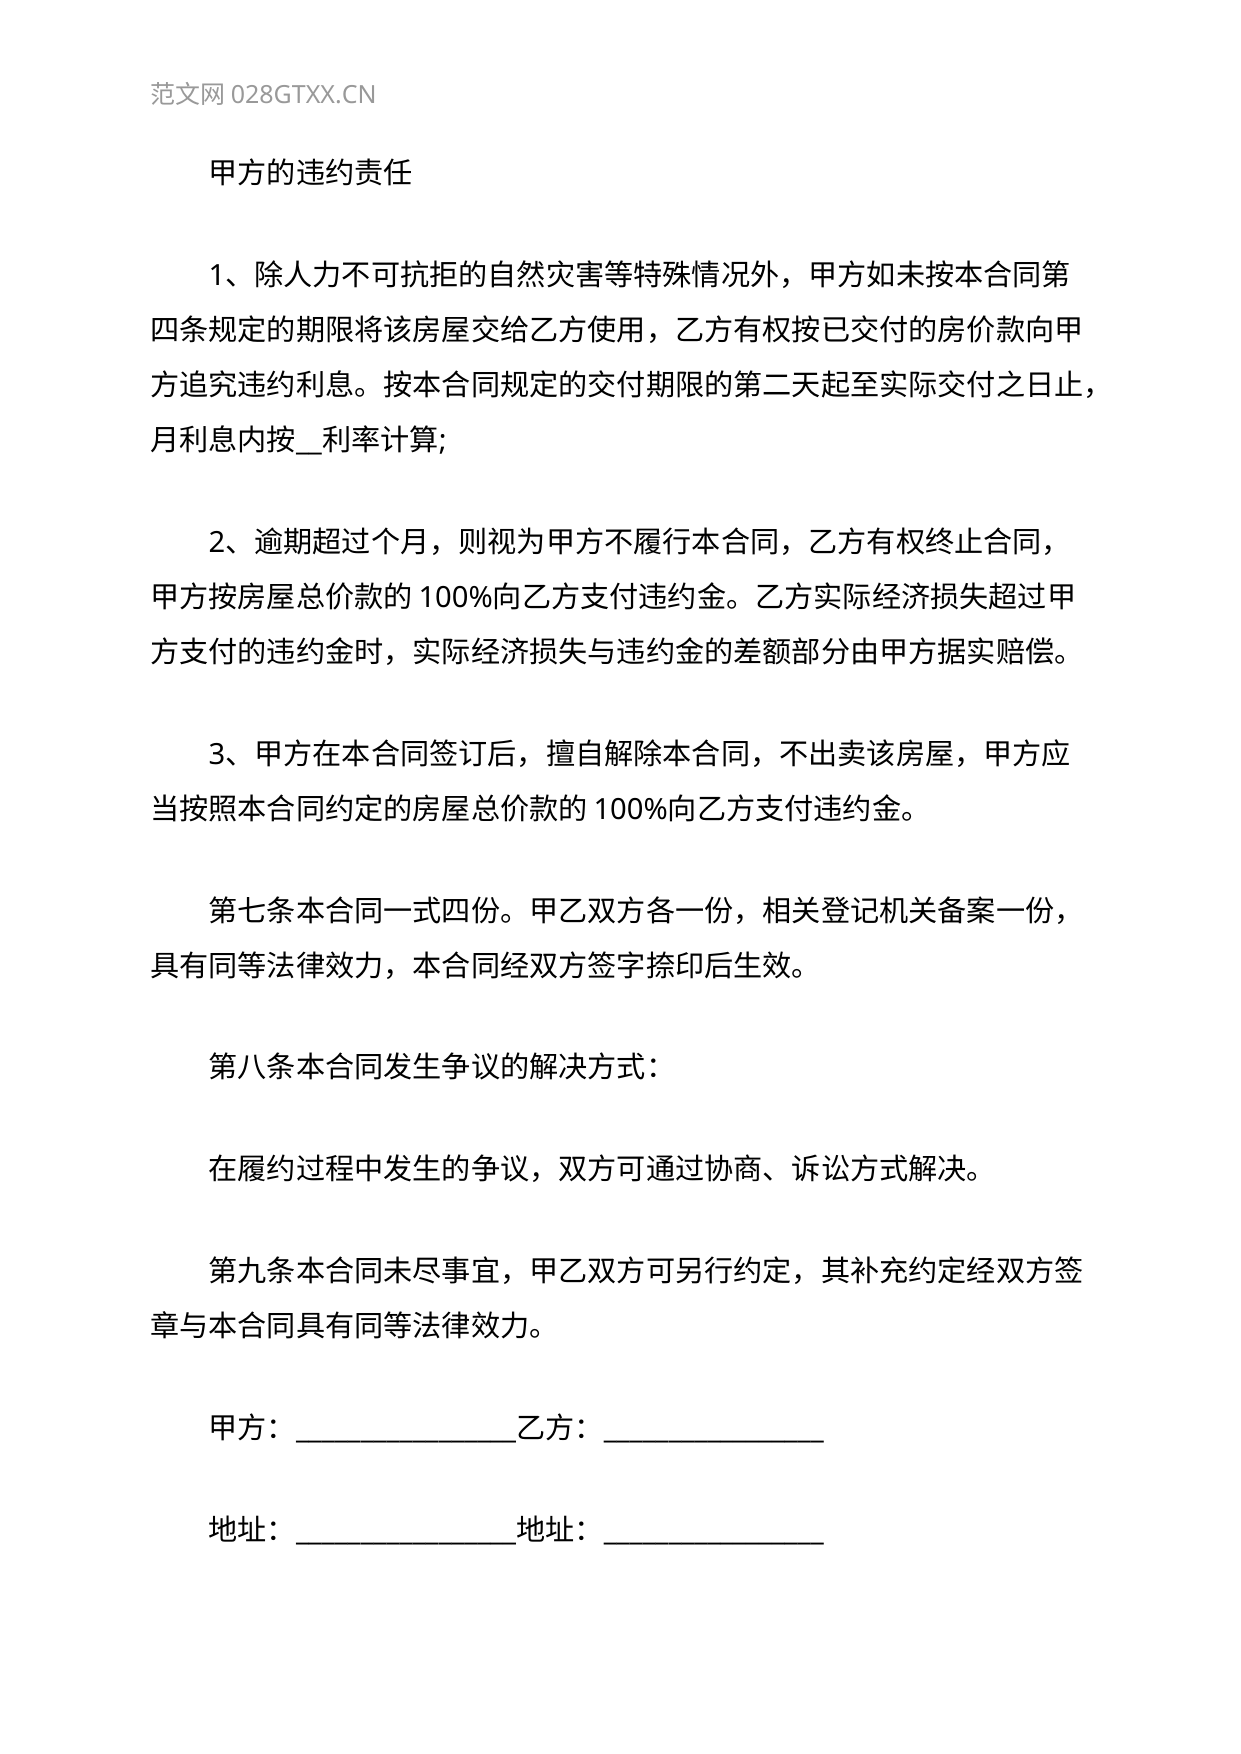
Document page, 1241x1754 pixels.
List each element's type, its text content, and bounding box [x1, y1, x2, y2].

text 甲方：_________________乙方：_________________ [150, 1404, 1090, 1447]
text 第七条本合同一式四份。甲乙双方各一份，相关登记机关备案一份，具有同等法律效力，本合同经双方签字捺印后生效。 [150, 887, 1090, 984]
text 第九条本合同未尽事宜，甲乙双方可另行约定，其补充约定经双方签章与本合同具有同等法律效力。 [150, 1247, 1090, 1345]
text 在履约过程中发生的争议，双方可通过协商、诉讼方式解决。 [150, 1146, 1090, 1188]
text 1、除人力不可抗拒的自然灾害等特殊情况外，甲方如未按本合同第四条规定的期限将该房屋交给乙方使用，乙方有权按已交付的房价款向甲方追究违约利息。按本合同规定的交付期限的第二天起至实际交付之日止，月利息内按__利率计算; [150, 252, 1090, 459]
text 甲方的违约责任 [150, 150, 1090, 192]
text 地址：_________________地址：_________________ [150, 1506, 1090, 1548]
text 3、甲方在本合同签订后，擅自解除本合同，不出卖该房屋，甲方应当按照本合同约定的房屋总价款的100%向乙方支付违约金。 [150, 730, 1090, 828]
text 2、逾期超过个月，则视为甲方不履行本合同，乙方有权终止合同，甲方按房屋总价款的100%向乙方支付违约金。乙方实际经济损失超过甲方支付的违约金时，实际经济损失与违约金的差额部分由甲方据实赔偿。 [150, 518, 1090, 671]
text 第八条本合同发生争议的解决方式： [150, 1044, 1090, 1086]
